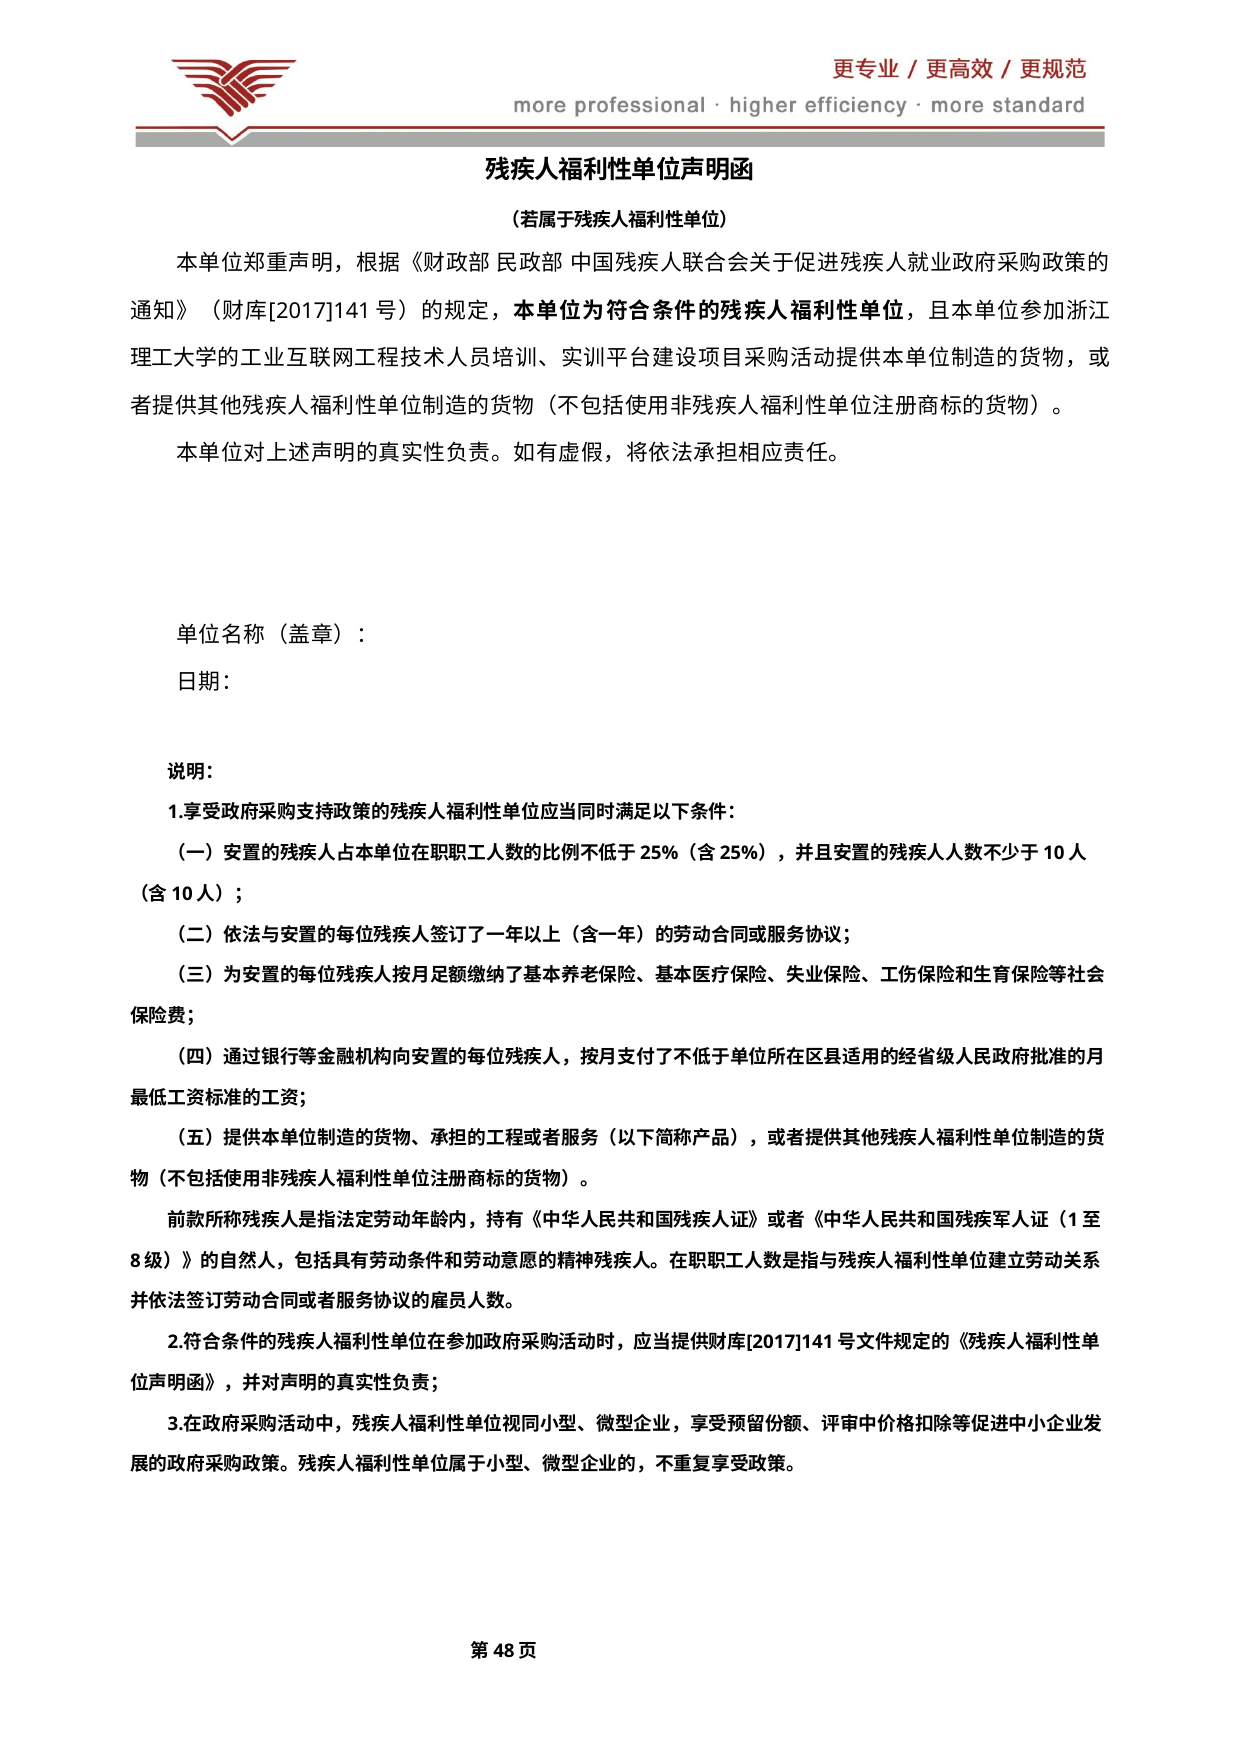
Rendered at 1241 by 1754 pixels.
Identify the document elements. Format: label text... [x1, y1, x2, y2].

text 1.享受政府采购支持政策的残疾人福利性单位应当同时满足以下条件： [130, 797, 1110, 824]
text 残疾人福利性单位声明函 [130, 150, 1110, 186]
text 单位名称（盖章）： [130, 617, 1110, 648]
text 本单位对上述声明的真实性负责。如有虚假，将依法承担相应责任。 [130, 435, 1110, 467]
text （二）依法与安置的每位残疾人签订了一年以上（含一年）的劳动合同或服务协议； [130, 919, 1110, 947]
picture [135, 35, 1105, 147]
text 说明： [130, 756, 1110, 784]
text 前款所称残疾人是指法定劳动年龄内，持有《中华人民共和国残疾人证》或者《中华人民共和国残疾军人证（1至8级）》的自然人，包括具有劳动条件和劳动意愿的精神残疾人。在职职工人数是指与残疾人福利性单位建立劳动关系并依法签订劳动合同或者服务协议的雇员人数。 [130, 1204, 1110, 1313]
text 日期： [130, 664, 1110, 696]
text （五）提供本单位制造的货物、承担的工程或者服务（以下简称产品），或者提供其他残疾人福利性单位制造的货物（不包括使用非残疾人福利性单位注册商标的货物）。 [130, 1123, 1110, 1191]
text 3.在政府采购活动中，残疾人福利性单位视同小型、微型企业，享受预留份额、评审中价格扣除等促进中小企业发展的政府采购政策。残疾人福利性单位属于小型、微型企业的，不重复享受政策。 [130, 1408, 1110, 1476]
text （一）安置的残疾人占本单位在职职工人数的比例不低于25%（含25%），并且安置的残疾人人数不少于10人（含10人）； [130, 838, 1110, 906]
text 本单位郑重声明，根据《财政部 民政部 中国残疾人联合会关于促进残疾人就业政府采购政策的通知》（财库[2017]141号）的规定，本单位为符合条件的残疾人福利性单位，且本单位参加浙江理工大学的工业互联网工程技术人员培训、实训平台建设项目采购活动提供本单位制造的货物，或者提供其他残疾人福利性单位制造的货物（不包括使用非残疾人福利性单位注册商标的货物）。 [130, 245, 1110, 419]
text （若属于残疾人福利性单位） [130, 204, 1110, 232]
text （三）为安置的每位残疾人按月足额缴纳了基本养老保险、基本医疗保险、失业保险、工伤保险和生育保险等社会保险费； [130, 960, 1110, 1028]
text 2.符合条件的残疾人福利性单位在参加政府采购活动时，应当提供财库[2017]141号文件规定的《残疾人福利性单位声明函》，并对声明的真实性负责； [130, 1327, 1110, 1394]
text （四）通过银行等金融机构向安置的每位残疾人，按月支付了不低于单位所在区县适用的经省级人民政府批准的月最低工资标准的工资； [130, 1042, 1110, 1109]
